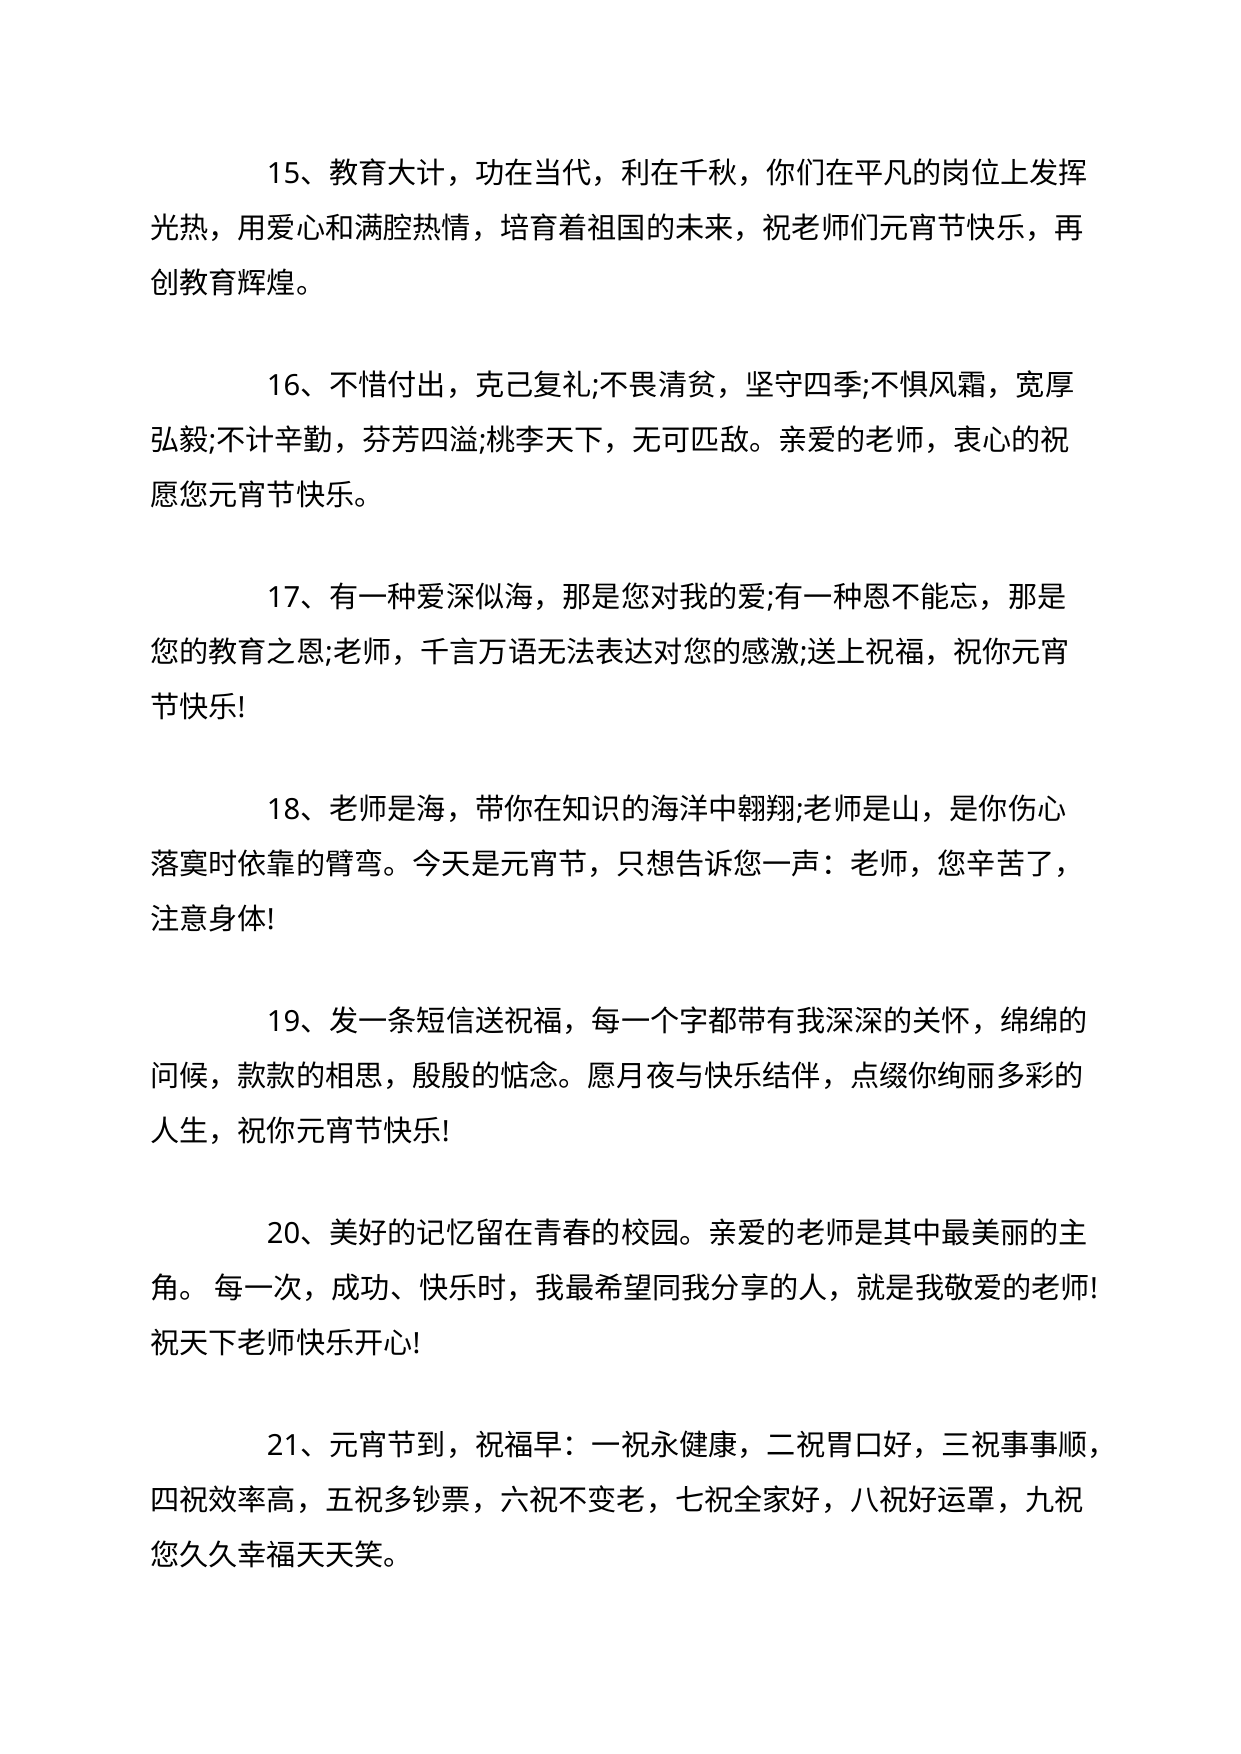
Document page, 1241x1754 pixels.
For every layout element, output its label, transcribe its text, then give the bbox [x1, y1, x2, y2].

text 15、教育大计，功在当代，利在千秋，你们在平凡的岗位上发挥光热，用爱心和满腔热情，培育着祖国的未来，祝老师们元宵节快乐，再创教育辉煌。 [150, 150, 1090, 302]
text 17、有一种爱深似海，那是您对我的爱;有一种恩不能忘，那是您的教育之恩;老师，千言万语无法表达对您的感激;送上祝福，祝你元宵节快乐! [150, 573, 1090, 726]
text 21、元宵节到，祝福早：一祝永健康，二祝胃口好，三祝事事顺，四祝效率高，五祝多钞票，六祝不变老，七祝全家好，八祝好运罩，九祝您久久幸福天天笑。 [150, 1421, 1090, 1573]
text 20、美好的记忆留在青春的校园。亲爱的老师是其中最美丽的主角。 每一次，成功、快乐时，我最希望同我分享的人，就是我敬爱的老师!祝天下老师快乐开心! [150, 1209, 1090, 1362]
text 19、发一条短信送祝福，每一个字都带有我深深的关怀，绵绵的问候，款款的相思，殷殷的惦念。愿月夜与快乐结伴，点缀你绚丽多彩的人生，祝你元宵节快乐! [150, 997, 1090, 1149]
text 16、不惜付出，克己复礼;不畏清贫，坚守四季;不惧风霜，宽厚弘毅;不计辛勤，芬芳四溢;桃李天下，无可匹敌。亲爱的老师，衷心的祝愿您元宵节快乐。 [150, 362, 1090, 514]
text 18、老师是海，带你在知识的海洋中翱翔;老师是山，是你伤心落寞时依靠的臂弯。今天是元宵节，只想告诉您一声：老师，您辛苦了，注意身体! [150, 785, 1090, 938]
